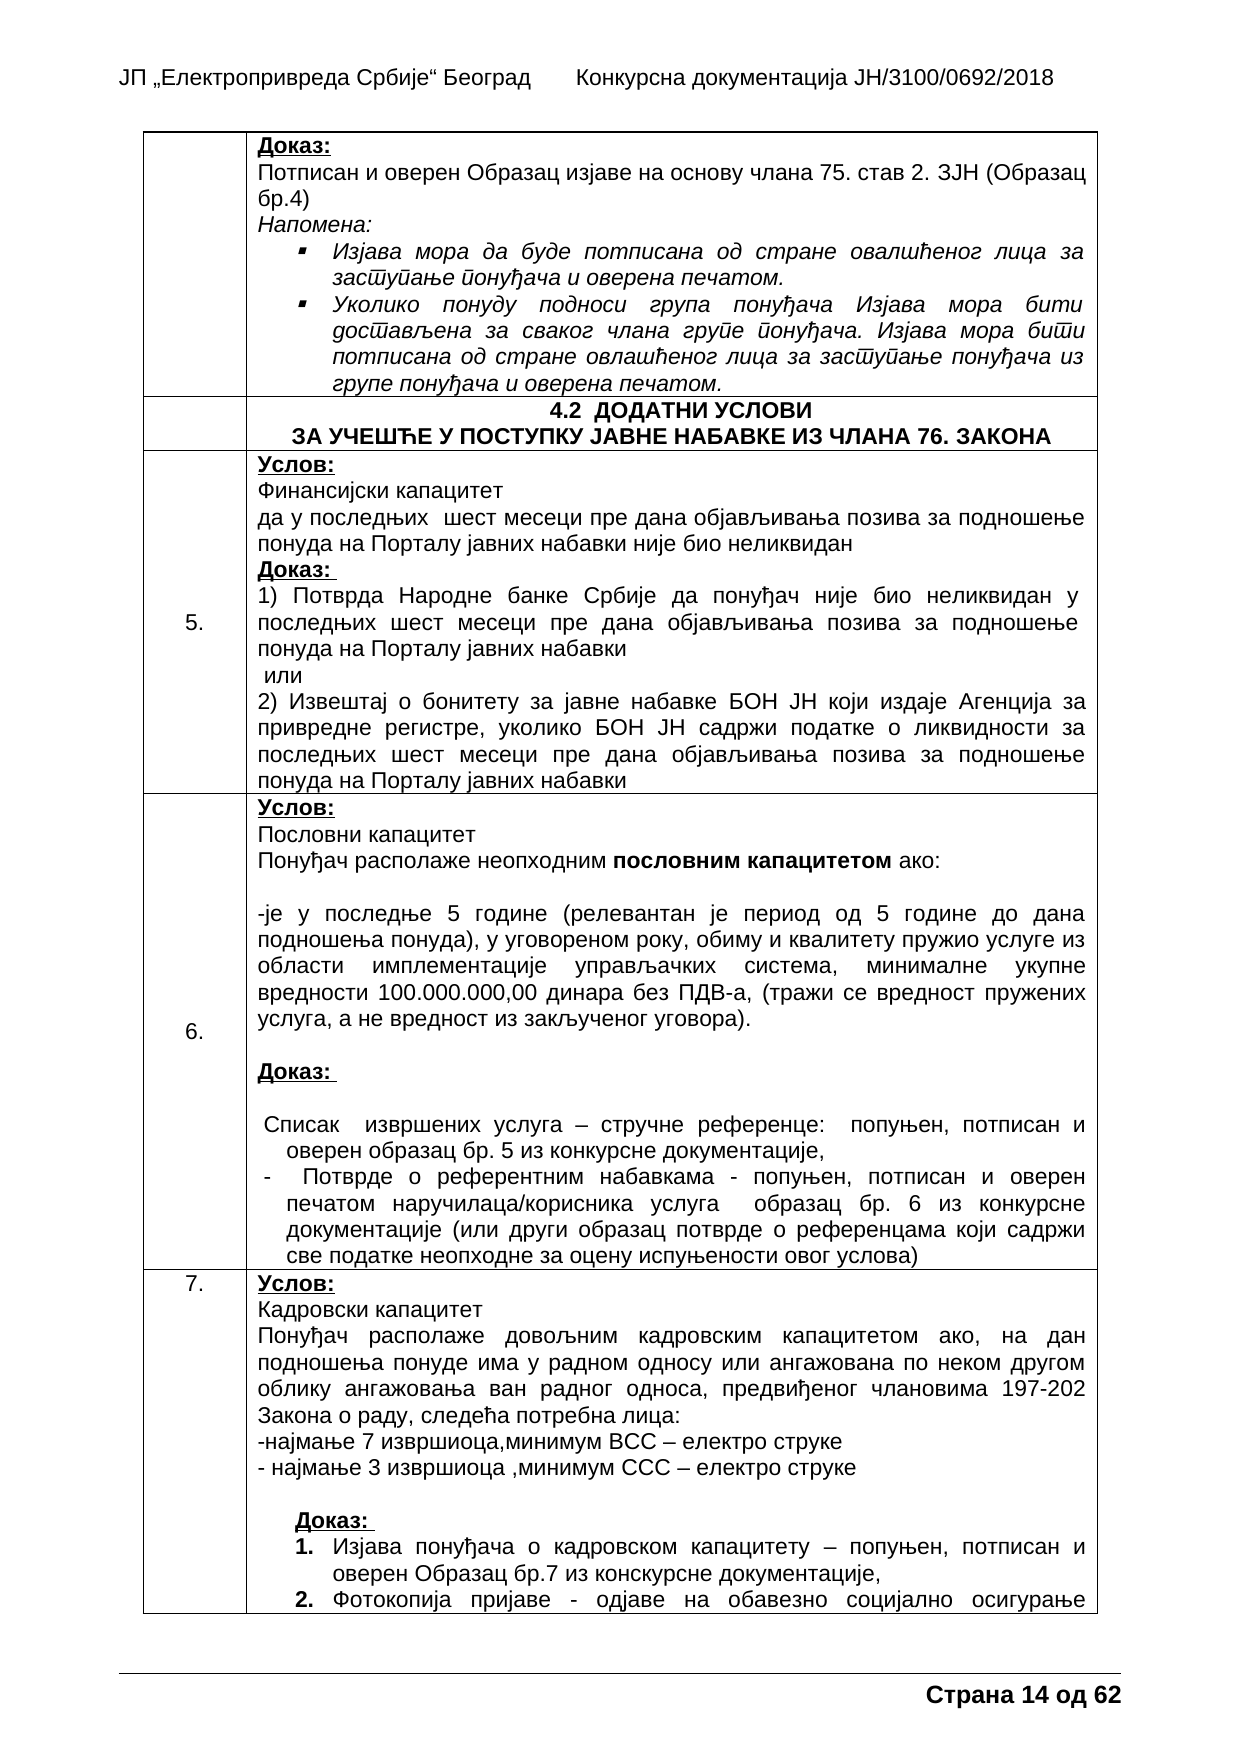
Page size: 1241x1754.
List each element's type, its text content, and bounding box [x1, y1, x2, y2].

table_cell 5. [144, 451, 246, 793]
table_cell 7. [144, 1270, 246, 1612]
table_cell Услов: Финансијски капацитет да у последњих шест месеци пре дана објављивања позива за подношење понуда на Порталу јавних набавки није био неликвидан Доказ: 1) Потврда Народне банке Србије да понуђач није био неликвидан у последњих шест месеци пре дана објављивања позива за подношење понуда на Порталу јавних набавки или 2) Извештај о бонитету за јавне набавке БОН ЈН који издаје Агенција за привредне регистре, уколико БОН ЈН садржи податке о ликвидности за последњих шест месеци пре дана објављивања позива за подношење понуда на Порталу јавних набавки [247, 451, 1097, 793]
table_cell [144, 397, 246, 450]
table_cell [247, 1270, 1097, 1612]
table_cell 4. [144, 133, 246, 396]
table_cell 6. [144, 794, 246, 1269]
table_cell 4.2 ДОДАТНИ УСЛОВИ ЗА УЧЕШЋЕ У ПОСТУПКУ ЈАВНЕ НАБАВКЕ ИЗ ЧЛАНА 76. ЗАКОНА [247, 397, 1097, 450]
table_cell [247, 133, 1097, 396]
table_cell Услов: Пословни капацитет Понуђач располаже неопходним пословним капацитетом ако: -jе у последње 5 године (релевантан је период од 5 године до дана подношења понуда), у уговореном року, обиму и квалитету пружио услуге из области имплементације управљачких система, минималне укупне вредности 100.000.000,00 динара без ПДВ-а, (тражи се вредност пружених услуга, а не вредност из закљученог уговора). Доказ: Списак извршених услуга – стручне референце: попуњен, потписан и оверен образац бр. 5 из конкурсне документације, - Потврде о референтним набавкама - попуњен, потписан и оверен печатом наручилаца/корисника услуга образац бр. 6 из конкурсне документације (или други образац потврде о референцама који садржи све податке неопходне за оцену испуњености овог услова) [247, 794, 1097, 1269]
